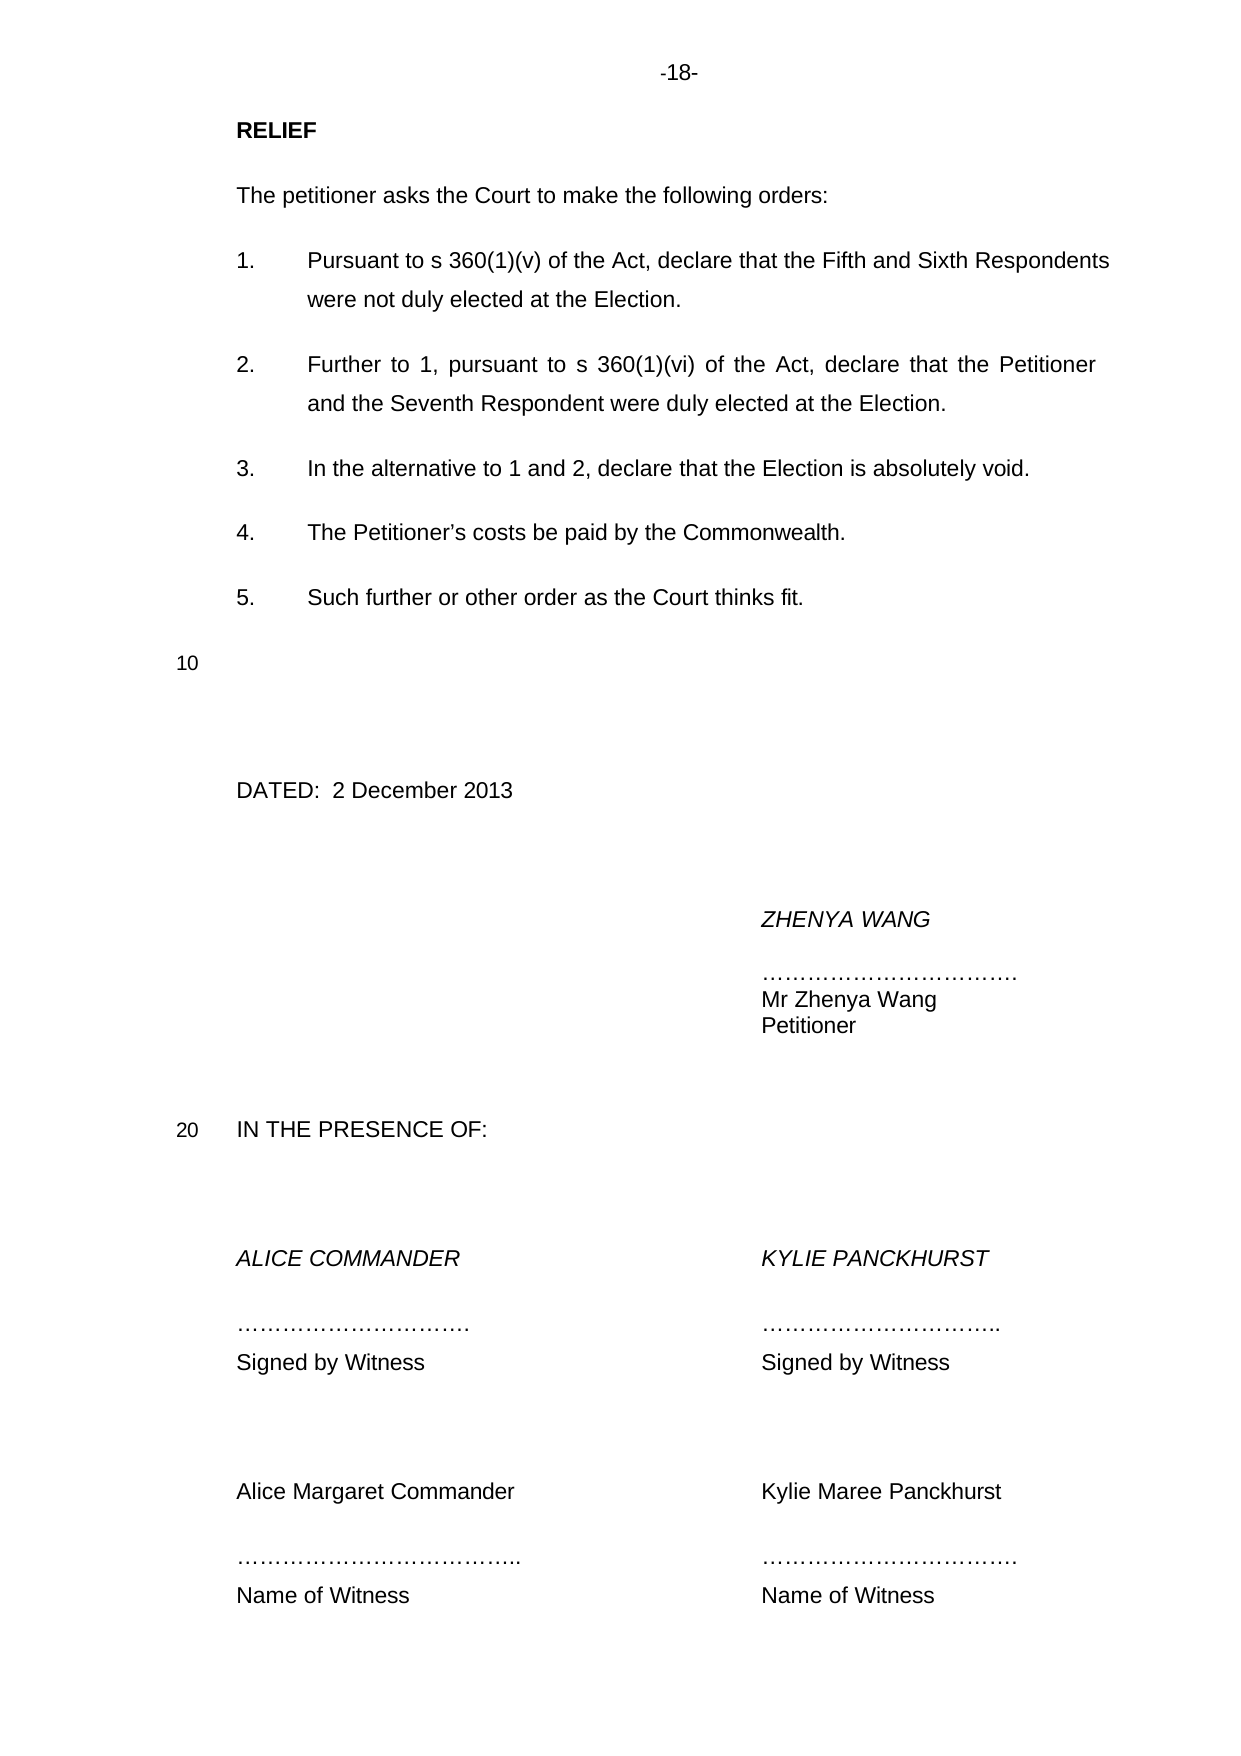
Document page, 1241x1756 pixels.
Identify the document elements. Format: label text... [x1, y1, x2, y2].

text ……………………………….. ……………………………. [236, 1543, 1134, 1569]
subtitle RELIEF [236, 117, 1134, 144]
text 20 IN THE PRESENCE OF: [176, 1116, 1134, 1142]
list In the alternative to 1 and 2, declare that the Election is absolutely void. [236, 455, 1134, 481]
text Signed by Witness Signed by Witness [236, 1349, 1134, 1375]
list The Petitioner’s costs be paid by the Commonwealth. [236, 519, 1134, 546]
text ZHENYA WANG [761, 906, 1134, 933]
text DATED: 2 December 2013 [236, 777, 1134, 804]
list Further to 1, pursuant to s 360(1)(vi) of the Act, declare that the Petitioner and the Seventh Respondent were duly elected at the Election. [236, 351, 1097, 417]
text 10 [176, 650, 1134, 674]
text -18- [237, 59, 1121, 85]
text The petitioner asks the Court to make the following orders: [236, 182, 1134, 209]
list Such further or other order as the Court thinks fit. [236, 584, 1134, 610]
text Alice Margaret Commander Kylie Maree Panckhurst [236, 1478, 1134, 1504]
text Name of Witness Name of Witness [236, 1582, 1134, 1609]
text ……………………………. Mr Zhenya Wang Petitioner [761, 959, 1029, 1038]
text ALICE COMMANDER KYLIE PANCKHURST [236, 1245, 1134, 1271]
list Pursuant to s 360(1)(v) of the Act, declare that the Fifth and Sixth Respondents were not duly elected at the Election. [236, 247, 1110, 313]
text …………………………. ………………………….. [236, 1309, 1134, 1336]
